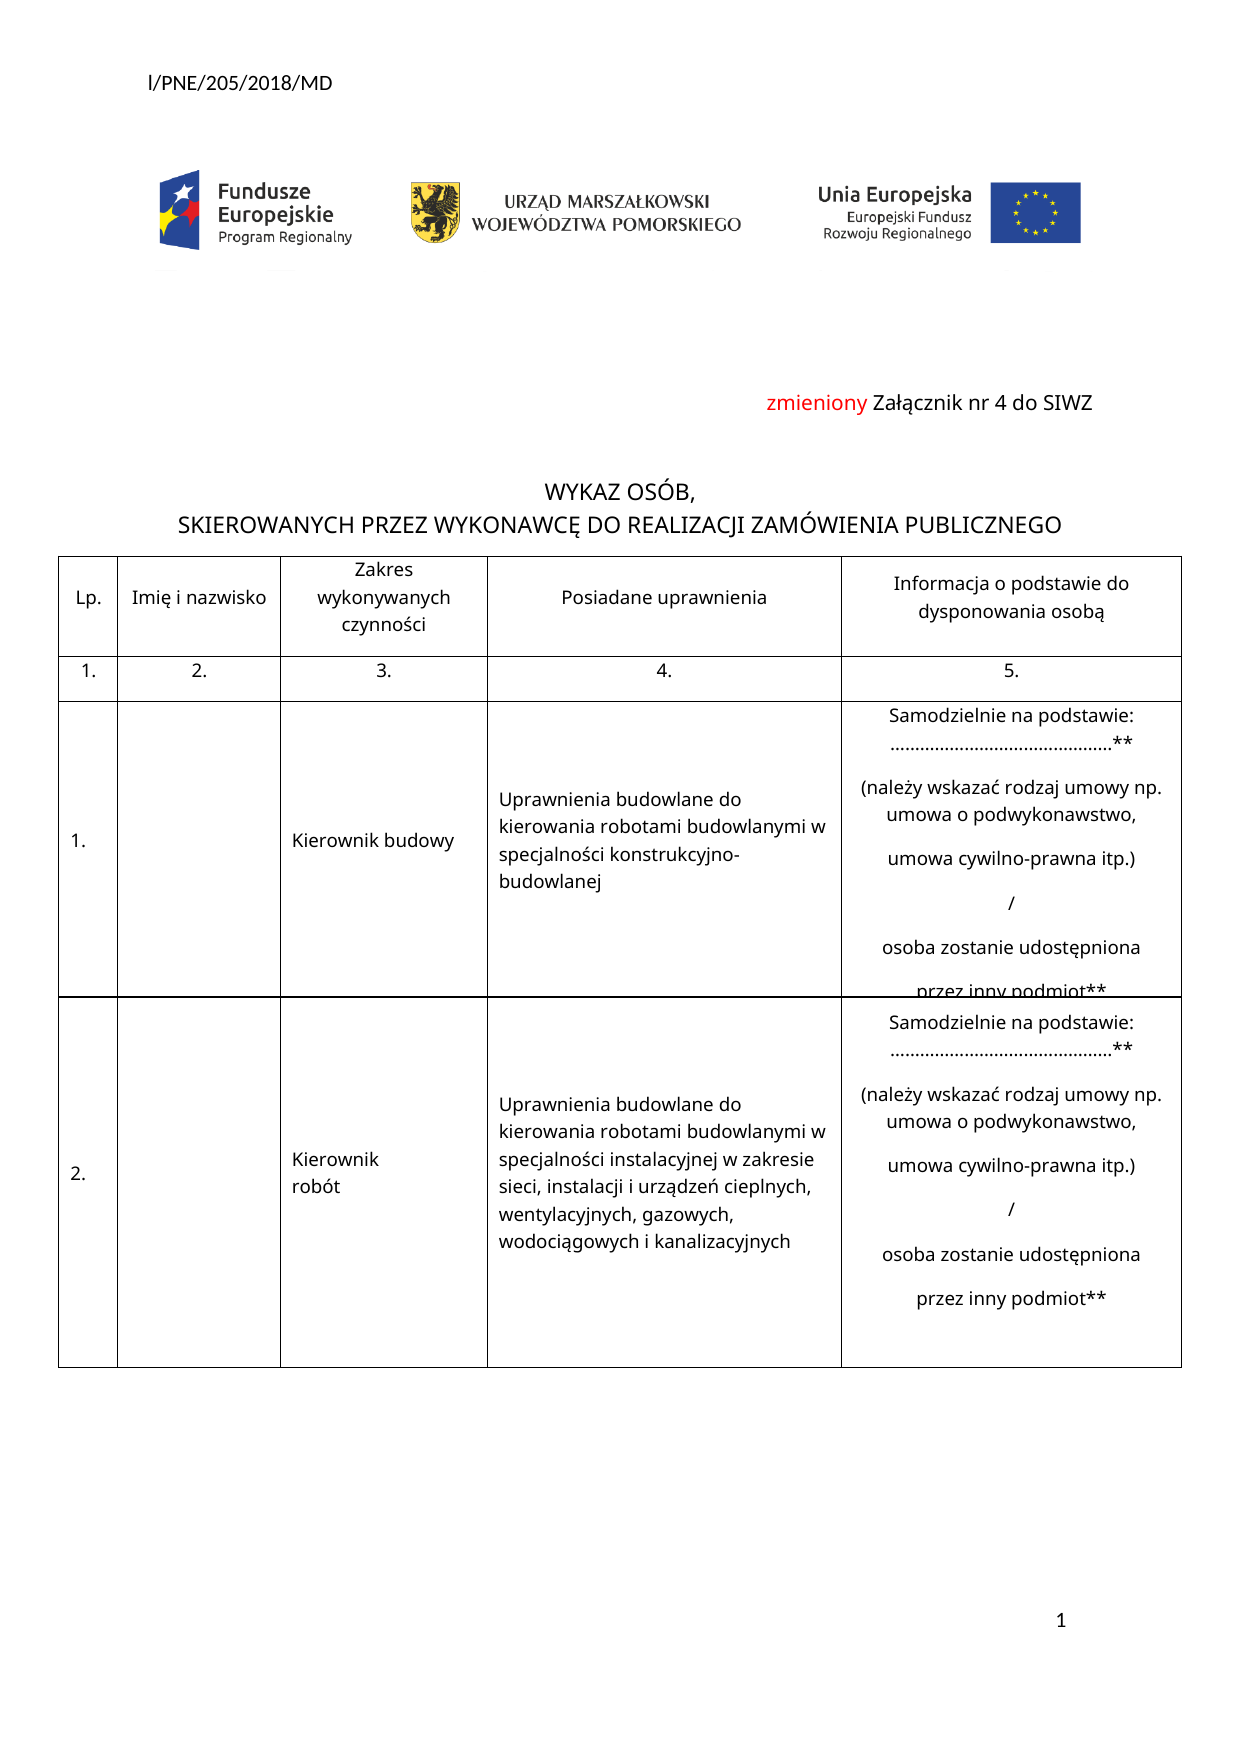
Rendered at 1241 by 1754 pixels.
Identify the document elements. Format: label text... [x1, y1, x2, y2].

table_cell 1. [59, 702, 117, 996]
table_cell [118, 998, 280, 1367]
table_header Posiadane uprawnienia [488, 557, 841, 656]
table_cell [118, 702, 280, 996]
table_cell Uprawnienia budowlane do kierowania robotami budowlanymi w specjalności konstrukcyjno-budowlanej [488, 702, 841, 996]
table_cell 2. [59, 998, 117, 1367]
picture [147, 170, 1093, 272]
text WYKAZ OSÓB, SKIEROWANYCH PRZEZ WYKONAWCĘ DO REALIZACJI ZAMÓWIENIA PUBLICZNEGO [148, 476, 1093, 541]
table_cell Kierownik budowy [281, 702, 487, 996]
table_cell Kierownik robót [281, 998, 487, 1367]
table_header Informacja o podstawie do dysponowania osobą [842, 557, 1181, 656]
table_header Zakres wykonywanych czynności [281, 557, 487, 656]
table_cell 2. [118, 657, 280, 701]
table_header Lp. [59, 557, 117, 656]
table_cell Uprawnienia budowlane do kierowania robotami budowlanymi w specjalności instalacyjnej w zakresie sieci, instalacji i urządzeń cieplnych, wentylacyjnych, gazowych, wodociągowych i kanalizacyjnych [488, 998, 841, 1367]
table_cell 1. [59, 657, 117, 701]
table_cell 4. [488, 657, 841, 701]
table_cell 5. [842, 657, 1181, 701]
table_header Imię i nazwisko [118, 557, 280, 656]
table_cell 3. [281, 657, 487, 701]
text zmieniony Załącznik nr 4 do SIWZ [148, 388, 1093, 417]
